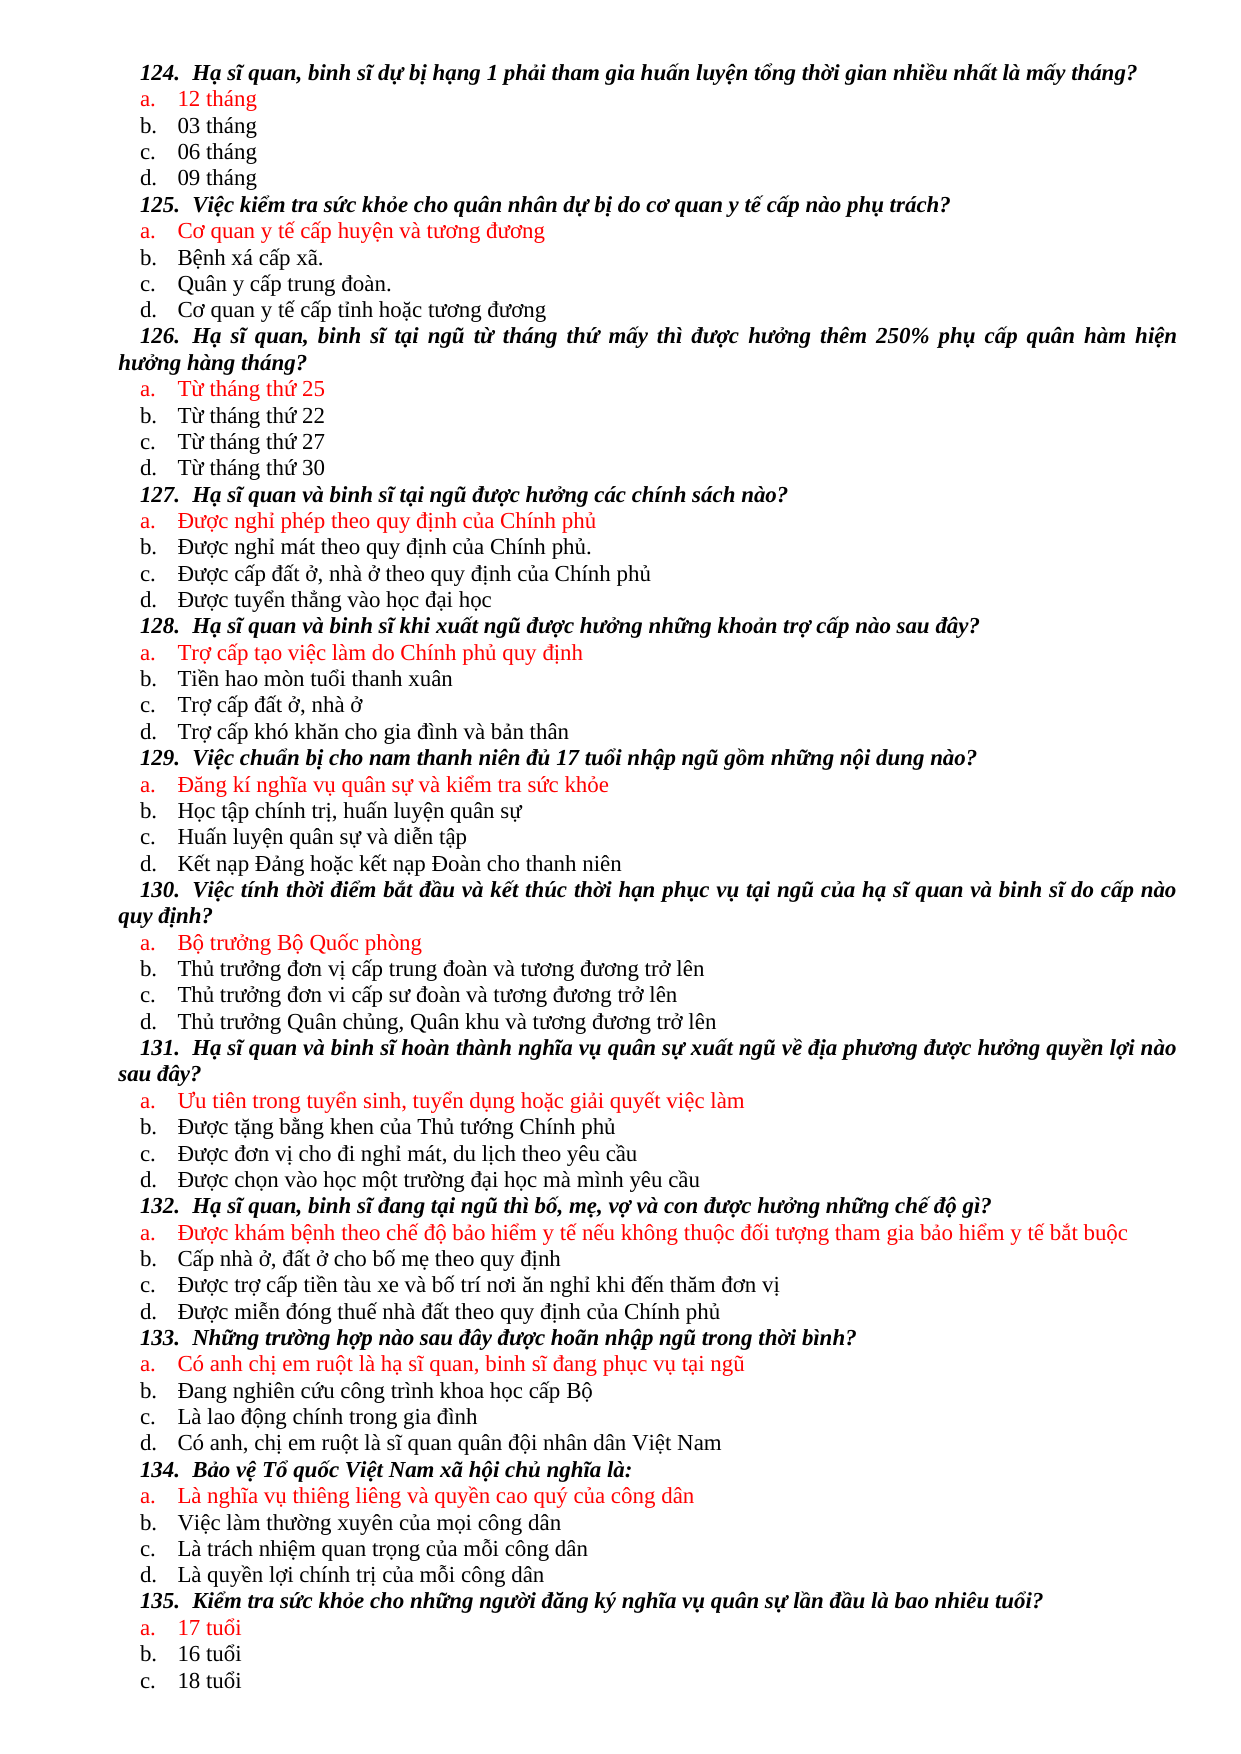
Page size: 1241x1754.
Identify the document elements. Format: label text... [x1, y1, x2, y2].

list Được trợ cấp tiền tàu xe và bố trí nơi ăn nghỉ khi đến thăm đơn vị [118, 1271, 1181, 1298]
list Ưu tiên trong tuyển sinh, tuyển dụng hoặc giải quyết việc làm [118, 1087, 1181, 1113]
list Từ tháng thứ 25 [118, 375, 1181, 402]
list Hạ sĩ quan, binh sĩ dự bị hạng 1 phải tham gia huấn luyện tổng thời gian nhiều nhất là mấy tháng? [118, 59, 1181, 85]
list Được đơn vị cho đi nghỉ mát, du lịch theo yêu cầu [118, 1139, 1181, 1166]
list Là nghĩa vụ thiêng liêng và quyền cao quý của công dân [118, 1482, 1181, 1508]
list Hạ sĩ quan và binh sĩ hoàn thành nghĩa vụ quân sự xuất ngũ về địa phương được hưởng quyền lợi nào sau đây? [118, 1034, 1181, 1087]
list Là trách nhiệm quan trọng của mỗi công dân [118, 1535, 1181, 1561]
list 18 tuổi [118, 1667, 1181, 1693]
list Hạ sĩ quan và binh sĩ khi xuất ngũ được hưởng những khoản trợ cấp nào sau đây? [118, 612, 1181, 639]
list Từ tháng thứ 27 [118, 428, 1181, 454]
list Hạ sĩ quan và binh sĩ tại ngũ được hưởng các chính sách nào? [118, 481, 1181, 507]
list Có anh chị em ruột là hạ sĩ quan, binh sĩ đang phục vụ tại ngũ [118, 1350, 1181, 1377]
list Bộ trưởng Bộ Quốc phòng [118, 929, 1181, 955]
list Được miễn đóng thuế nhà đất theo quy định của Chính phủ [118, 1298, 1181, 1324]
list Việc chuẩn bị cho nam thanh niên đủ 17 tuổi nhập ngũ gồm những nội dung nào? [118, 744, 1181, 771]
list 06 tháng [118, 138, 1181, 164]
list Kiểm tra sức khỏe cho những người đăng ký nghĩa vụ quân sự lần đầu là bao nhiêu tuổi? [118, 1588, 1181, 1614]
list Đăng kí nghĩa vụ quân sự và kiểm tra sức khỏe [118, 771, 1181, 797]
list Từ tháng thứ 30 [118, 454, 1181, 481]
list 17 tuổi [118, 1614, 1181, 1640]
list 09 tháng [118, 164, 1181, 191]
list Cơ quan y tế cấp tỉnh hoặc tương đương [118, 296, 1181, 323]
list Hạ sĩ quan, binh sĩ đang tại ngũ thì bố, mẹ, vợ và con được hưởng những chế độ gì? [118, 1192, 1181, 1219]
list Từ tháng thứ 22 [118, 402, 1181, 428]
list Những trường hợp nào sau đây được hoãn nhập ngũ trong thời bình? [118, 1324, 1181, 1350]
list Thủ trưởng đơn vi cấp sư đoàn và tương đương trở lên [118, 981, 1181, 1008]
list Được chọn vào học một trường đại học mà mình yêu cầu [118, 1166, 1181, 1192]
list Trợ cấp tạo việc làm do Chính phủ quy định [118, 639, 1181, 665]
list Đang nghiên cứu công trình khoa học cấp Bộ [118, 1377, 1181, 1403]
list Là lao động chính trong gia đình [118, 1403, 1181, 1429]
list Quân y cấp trung đoàn. [118, 270, 1181, 296]
list Học tập chính trị, huấn luyện quân sự [118, 797, 1181, 823]
list Thủ trưởng Quân chủng, Quân khu và tương đương trở lên [118, 1008, 1181, 1034]
list Thủ trưởng đơn vị cấp trung đoàn và tương đương trở lên [118, 955, 1181, 981]
list Tiền hao mòn tuổi thanh xuân [118, 665, 1181, 692]
list Được nghỉ mát theo quy định của Chính phủ. [118, 533, 1181, 560]
list Việc kiểm tra sức khỏe cho quân nhân dự bị do cơ quan y tế cấp nào phụ trách? [118, 191, 1181, 217]
list Huấn luyện quân sự và diễn tập [118, 823, 1181, 850]
list Được nghỉ phép theo quy định của Chính phủ [118, 507, 1181, 533]
list Trợ cấp khó khăn cho gia đình và bản thân [118, 718, 1181, 744]
list 16 tuổi [118, 1640, 1181, 1667]
list Trợ cấp đất ở, nhà ở [118, 692, 1181, 718]
list Được cấp đất ở, nhà ở theo quy định của Chính phủ [118, 560, 1181, 586]
list 03 tháng [118, 112, 1181, 138]
list Là quyền lợi chính trị của mỗi công dân [118, 1561, 1181, 1588]
list Việc tính thời điểm bắt đầu và kết thúc thời hạn phục vụ tại ngũ của hạ sĩ quan và binh sĩ do cấp nào quy định? [118, 876, 1181, 929]
list Được tuyển thẳng vào học đại học [118, 586, 1181, 612]
list 12 tháng [118, 85, 1181, 112]
list Bảo vệ Tổ quốc Việt Nam xã hội chủ nghĩa là: [118, 1456, 1181, 1482]
list Cấp nhà ở, đất ở cho bố mẹ theo quy định [118, 1245, 1181, 1271]
list Bệnh xá cấp xã. [118, 243, 1181, 270]
list Việc làm thường xuyên của mọi công dân [118, 1508, 1181, 1535]
list Cơ quan y tế cấp huyện và tương đương [118, 217, 1181, 243]
list Hạ sĩ quan, binh sĩ tại ngũ từ tháng thứ mấy thì được hưởng thêm 250% phụ cấp quân hàm hiện hưởng hàng tháng? [118, 323, 1181, 375]
list Được tặng bằng khen của Thủ tướng Chính phủ [118, 1113, 1181, 1139]
list Kết nạp Đảng hoặc kết nạp Đoàn cho thanh niên [118, 850, 1181, 876]
list Được khám bệnh theo chế độ bảo hiểm y tế nếu không thuộc đối tượng tham gia bảo hiểm y tế bắt buộc [118, 1219, 1181, 1245]
list Có anh, chị em ruột là sĩ quan quân đội nhân dân Việt Nam [118, 1429, 1181, 1456]
